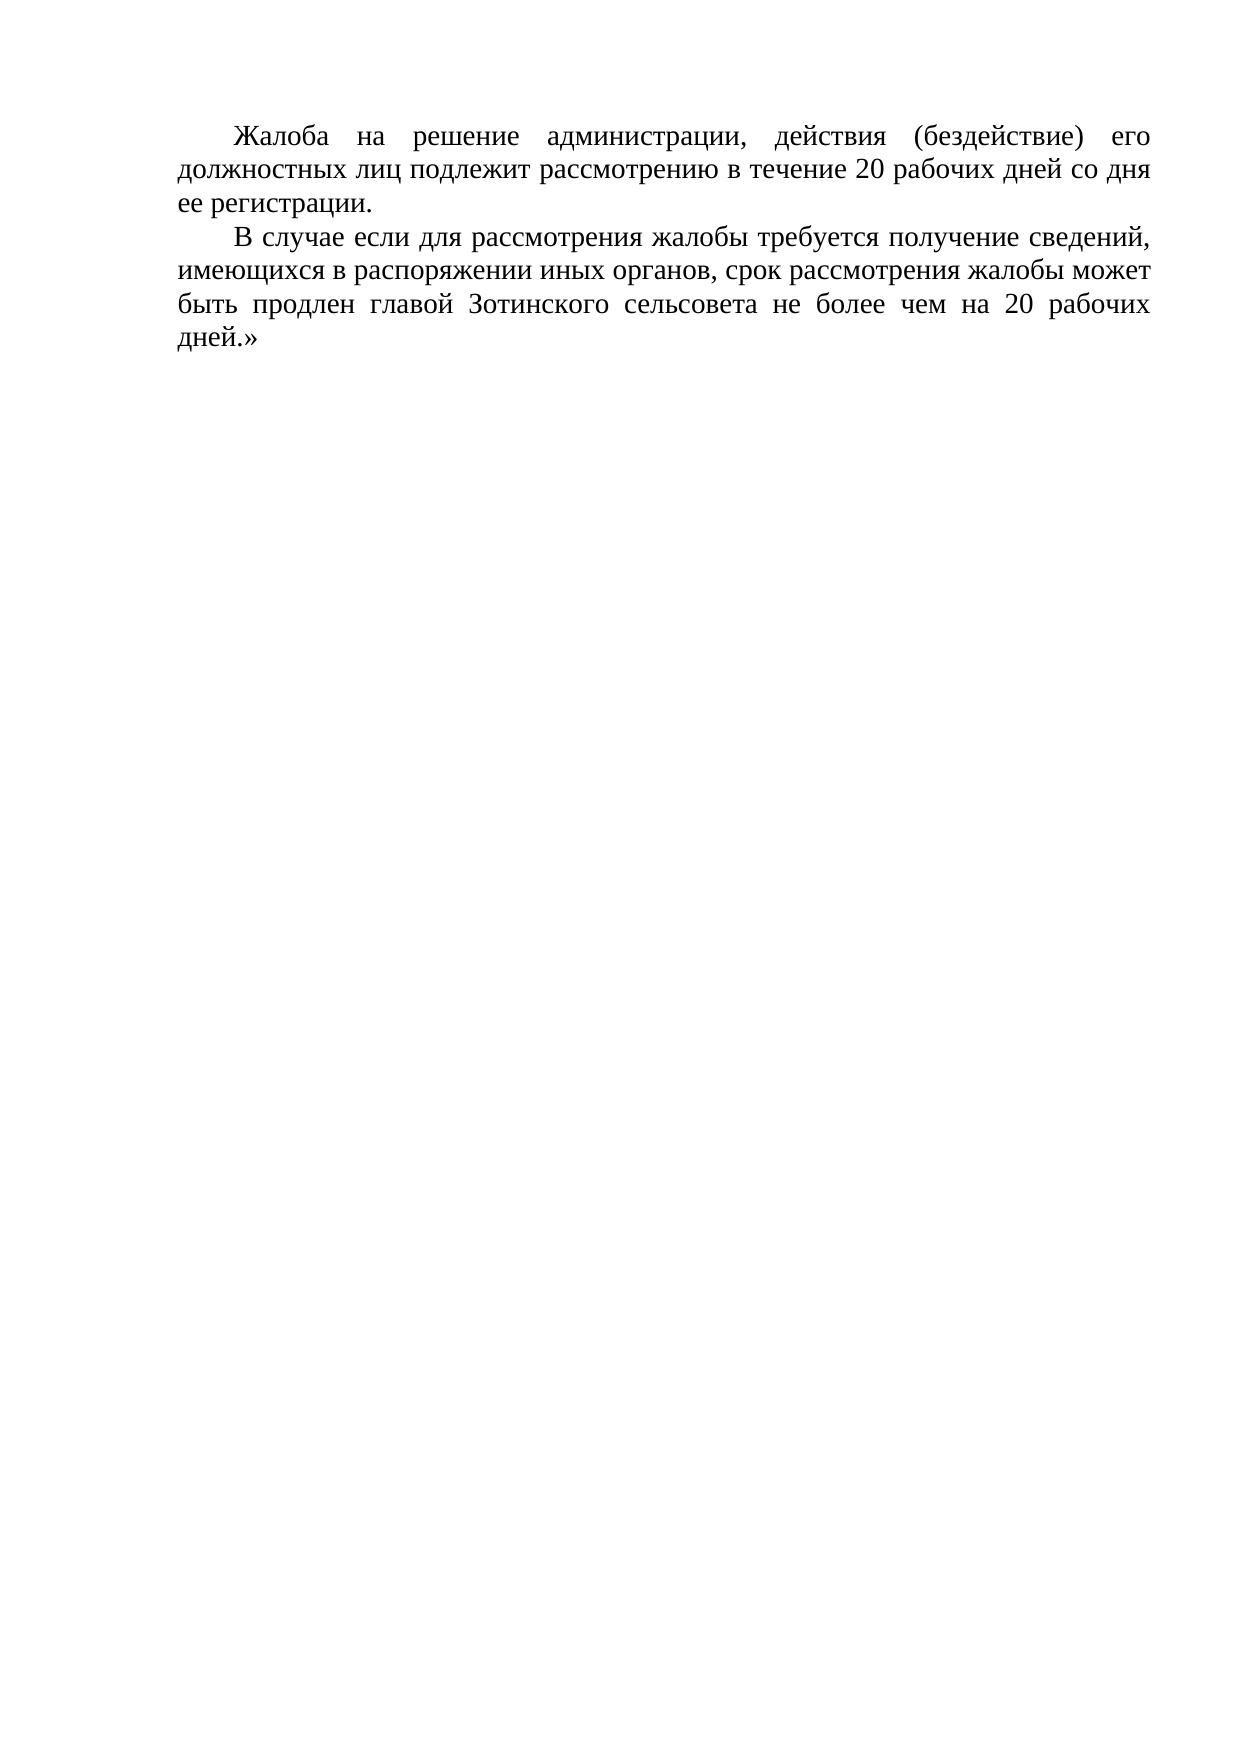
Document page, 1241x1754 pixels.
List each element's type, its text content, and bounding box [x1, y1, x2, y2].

text В случае если для рассмотрения жалобы требуется получение сведений, имеющихся в распоряжении иных органов, срок рассмотрения жалобы может быть продлен главой Зотинского сельсовета не более чем на 20 рабочих дней.» [177, 219, 1152, 353]
text Жалоба на решение администрации, действия (бездействие) его должностных лиц подлежит рассмотрению в течение 20 рабочих дней со дня ее регистрации. [177, 118, 1152, 219]
